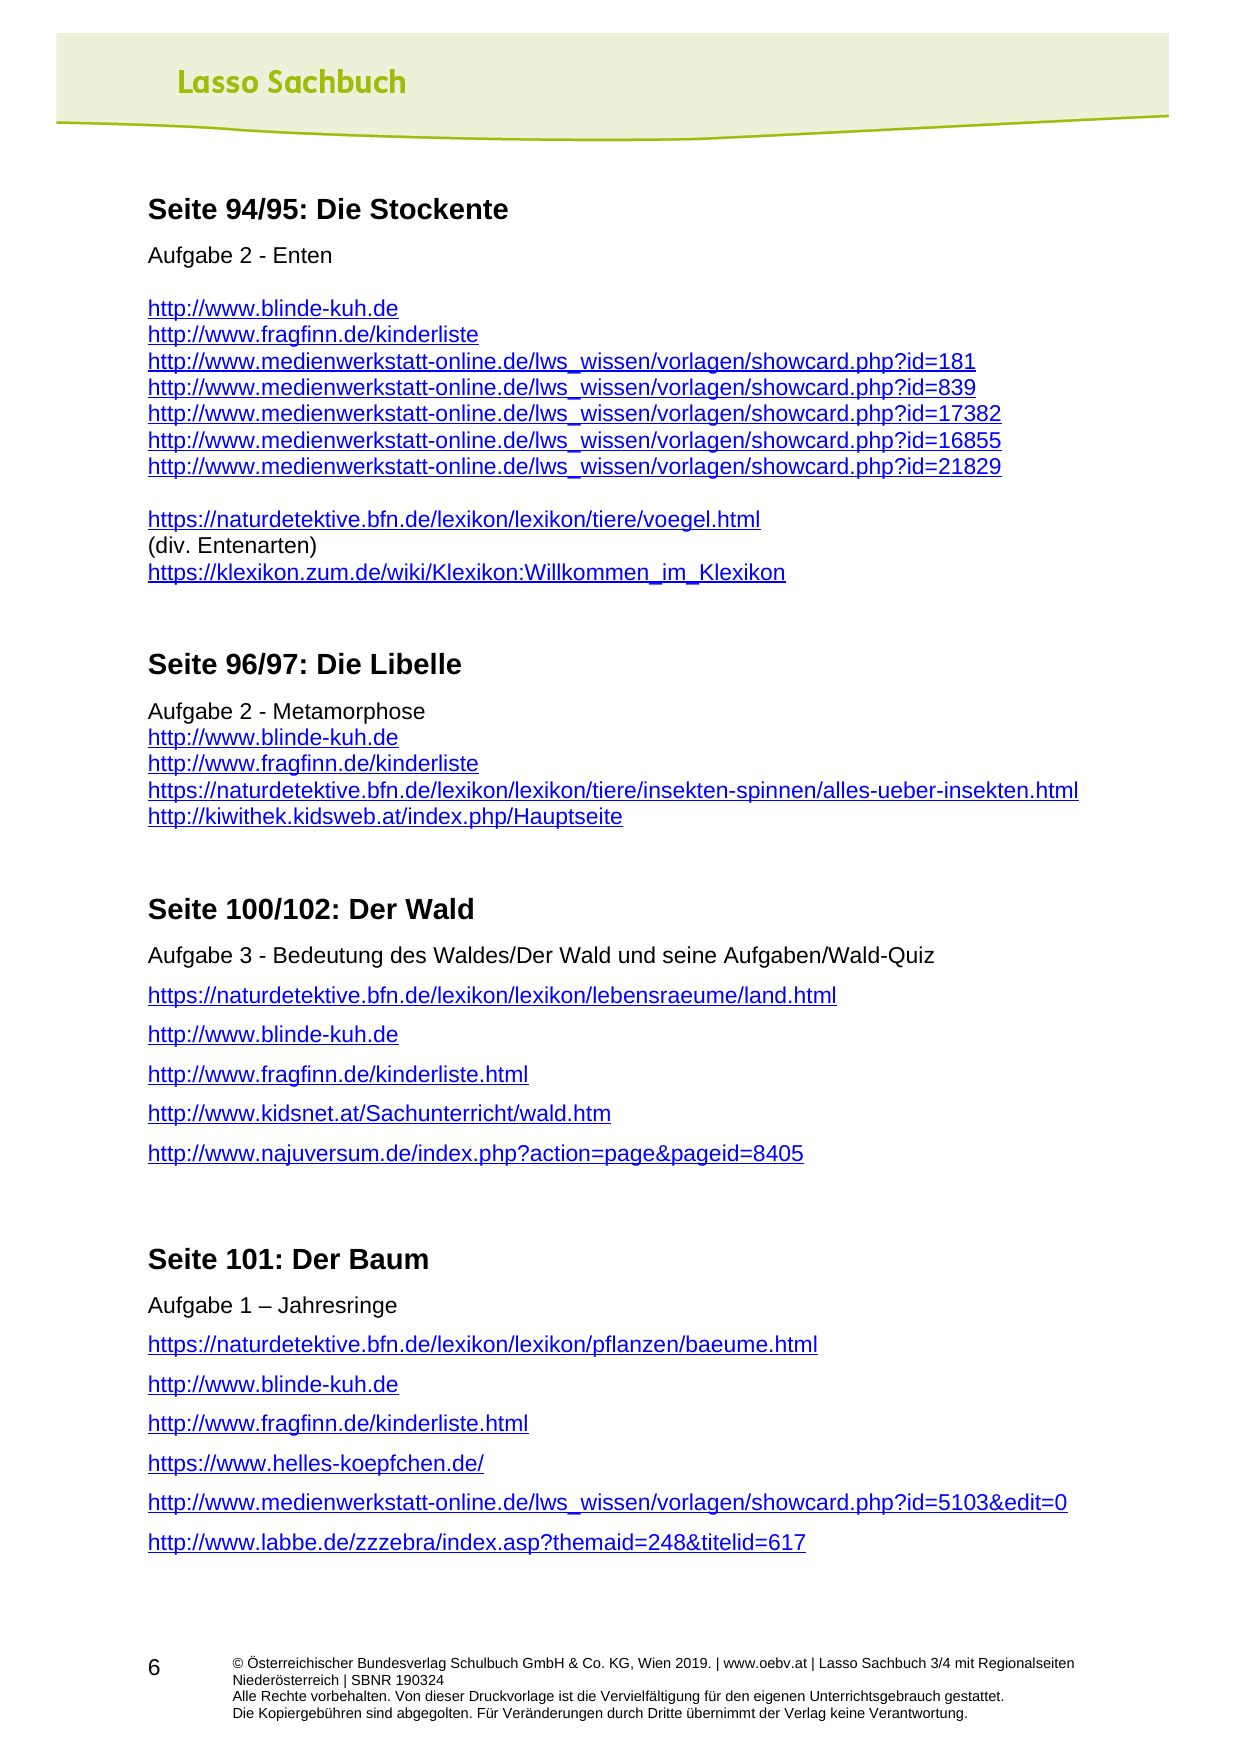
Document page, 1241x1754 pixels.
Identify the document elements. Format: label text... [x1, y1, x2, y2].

text https://naturdetektive.bfn.de/lexikon/lexikon/tiere/voegel.html (div. Entenarten) https://klexikon.zum.de/wiki/Klexikon:Willkommen_im_Klexikon [148, 479, 1093, 585]
text http://www.medienwerkstatt-online.de/lws_wissen/vorlagen/showcard.php?id=181 [148, 348, 1093, 374]
text https://naturdetektive.bfn.de/lexikon/lexikon/lebensraeume/land.html [148, 982, 1093, 1008]
text Aufgabe 1 – Jahresringe https://naturdetektive.bfn.de/lexikon/lexikon/pflanzen/baeume.html [148, 1292, 1093, 1358]
text http://www.medienwerkstatt-online.de/lws_wissen/vorlagen/showcard.php?id=17382 [148, 400, 1093, 427]
text http://www.medienwerkstatt-online.de/lws_wissen/vorlagen/showcard.php?id=5103&edit=0 [148, 1489, 1093, 1516]
text http://www.blinde-kuh.de [148, 1371, 1093, 1397]
text http://www.fragfinn.de/kinderliste https://naturdetektive.bfn.de/lexikon/lexikon/tiere/insekten-spinnen/alles-ueber-insekten.html http://kiwithek.kidsweb.at/index.php/Hauptseite [148, 750, 1093, 829]
subtitle Seite 100/102: Der Wald [148, 892, 1093, 926]
text Aufgabe 3 - Bedeutung des Waldes/Der Wald und seine Aufgaben/Wald-Quiz [148, 942, 1093, 969]
text http://www.blinde-kuh.de [148, 295, 1093, 321]
text http://www.najuversum.de/index.php?action=page&pageid=8405 [148, 1140, 1093, 1166]
text http://www.medienwerkstatt-online.de/lws_wissen/vorlagen/showcard.php?id=839 [148, 374, 1093, 400]
text http://www.kidsnet.at/Sachunterricht/wald.htm [148, 1100, 1093, 1127]
picture [56, 33, 1169, 148]
text http://www.blinde-kuh.de [148, 724, 1093, 750]
subtitle Seite 94/95: Die Stockente [148, 192, 1093, 226]
text http://www.medienwerkstatt-online.de/lws_wissen/vorlagen/showcard.php?id=16855 [148, 427, 1093, 453]
text http://www.blinde-kuh.de [148, 1021, 1093, 1048]
text http://www.fragfinn.de/kinderliste [148, 321, 1093, 348]
text http://www.labbe.de/zzzebra/index.asp?themaid=248&titelid=617 [148, 1529, 1093, 1555]
subtitle Seite 96/97: Die Libelle [148, 647, 1093, 681]
text http://www.medienwerkstatt-online.de/lws_wissen/vorlagen/showcard.php?id=21829 [148, 453, 1093, 479]
text http://www.fragfinn.de/kinderliste.html [148, 1061, 1093, 1087]
text Aufgabe 2 - Enten [148, 242, 1093, 269]
text Aufgabe 2 - Metamorphose [148, 698, 1093, 724]
subtitle Seite 101: Der Baum [148, 1242, 1093, 1275]
text http://www.fragfinn.de/kinderliste.html https://www.helles-koepfchen.de/ [148, 1410, 1093, 1476]
